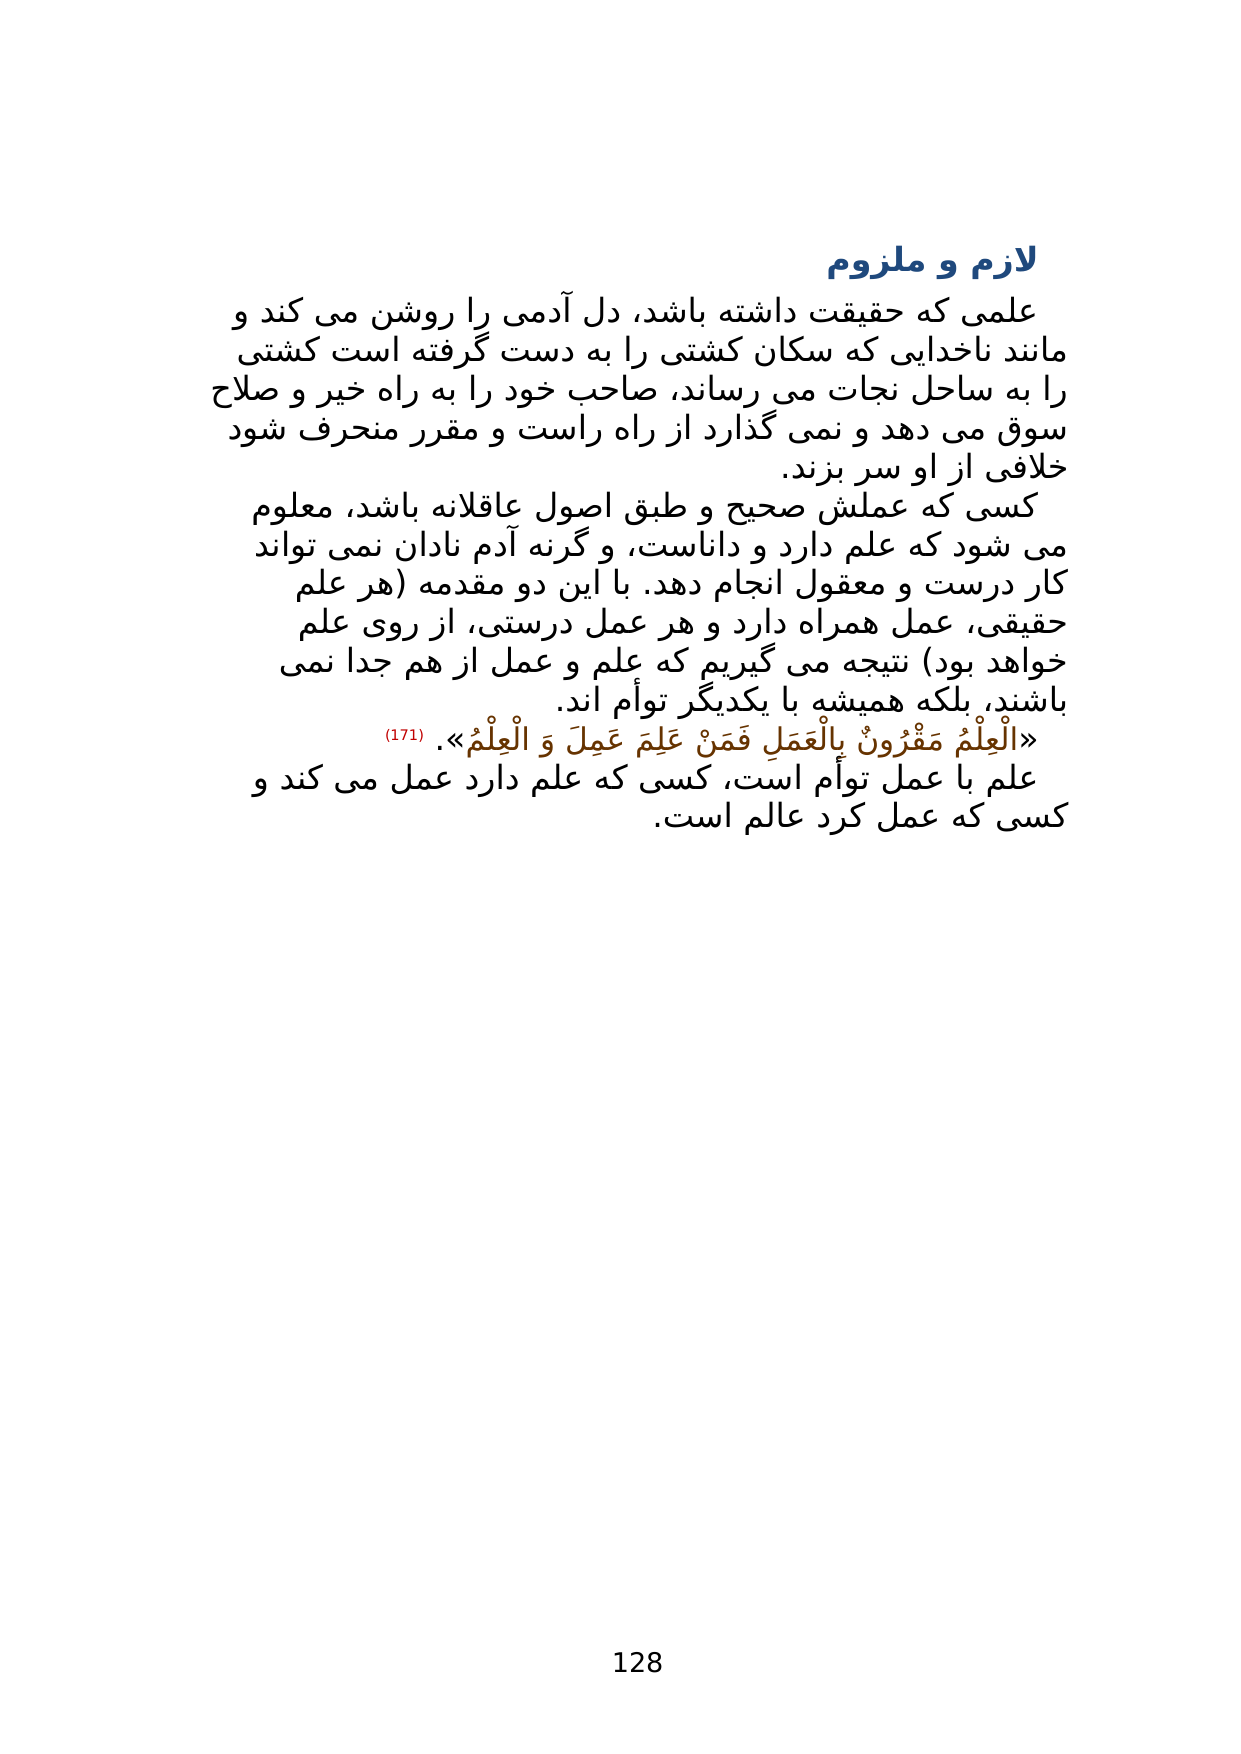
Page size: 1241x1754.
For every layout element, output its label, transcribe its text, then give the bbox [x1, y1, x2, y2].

text علمی که حقیقت داشته باشد، دل آدمی را روشن می کند و مانند ناخدایی که سکان کشتی را به دست گرفته است کشتی را به ساحل نجات می رساند، صاحب خود را به راه خیر و صلاح سوق می دهد و نمی گذارد از راه راست و مقرر منحرف شود خلافی از او سر بزند. [206, 292, 1069, 486]
subtitle لازم و ملزوم [206, 241, 1069, 279]
text علم با عمل توأم است، کسی که علم دارد عمل می کند و کسی که عمل کرد عالم است. [206, 758, 1069, 836]
text کسی که عملش صحیح و طبق اصول عاقلانه باشد، معلوم می شود که علم دارد و داناست، و گرنه آدم نادان نمی تواند کار درست و معقول انجام دهد. با این دو مقدمه (هر علم حقیقی، عمل همراه دارد و هر عمل درستی، از روی علم خواهد بود) نتیجه می گیریم که علم و عمل از هم جدا نمی باشند، بلکه همیشه با یکدیگر توأم اند. [206, 486, 1069, 719]
text «الْعِلْمُ مَقْرُونٌ بِالْعَمَلِ فَمَنْ عَلِمَ عَمِلَ وَ الْعِلْمُ». (171) [206, 719, 1069, 758]
